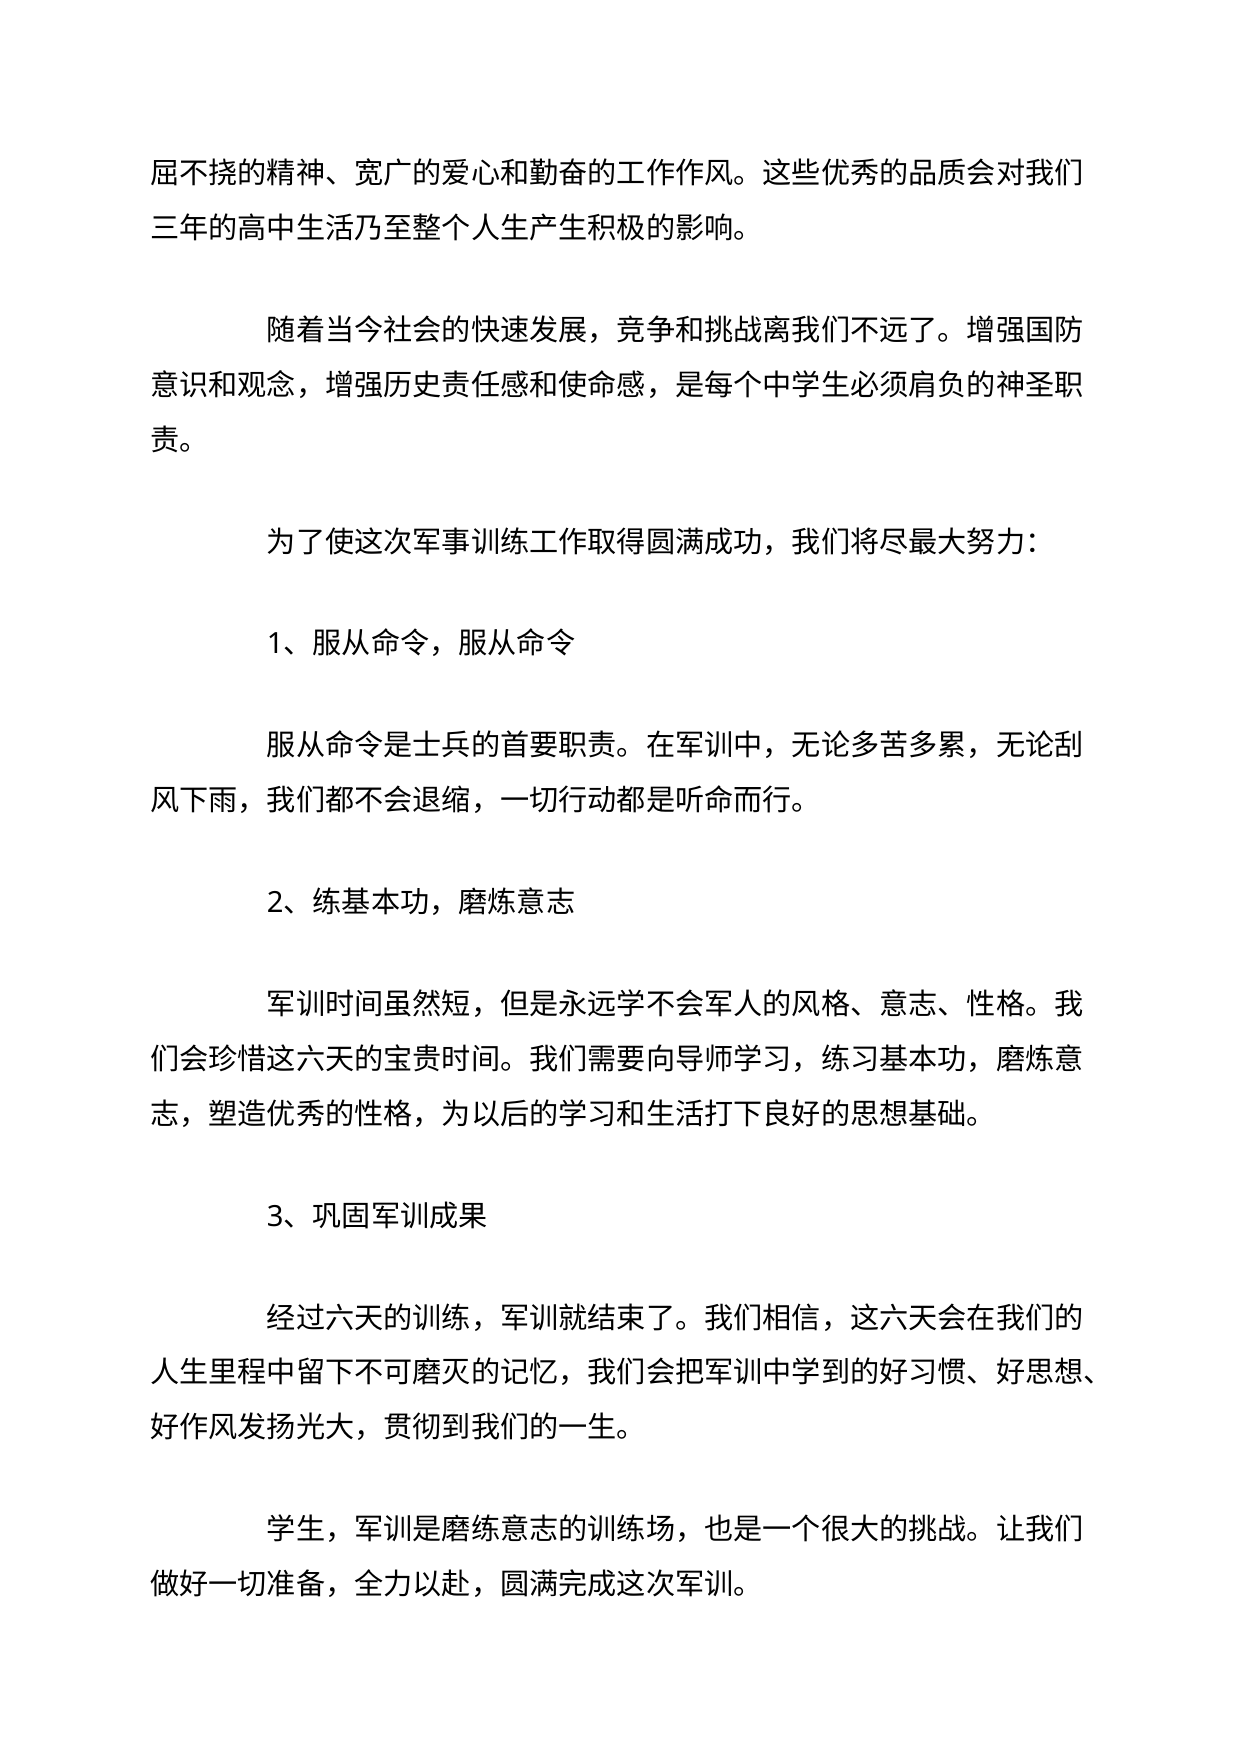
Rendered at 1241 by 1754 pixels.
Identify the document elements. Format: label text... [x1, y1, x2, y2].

text 服从命令是士兵的首要职责。在军训中，无论多苦多累，无论刮风下雨，我们都不会退缩，一切行动都是听命而行。 [150, 722, 1090, 819]
text 随着当今社会的快速发展，竞争和挑战离我们不远了。增强国防意识和观念，增强历史责任感和使命感，是每个中学生必须肩负的神圣职责。 [150, 307, 1090, 459]
text 军训时间虽然短，但是永远学不会军人的风格、意志、性格。我们会珍惜这六天的宝贵时间。我们需要向导师学习，练习基本功，磨炼意志，塑造优秀的性格，为以后的学习和生活打下良好的思想基础。 [150, 981, 1090, 1133]
text 为了使这次军事训练工作取得圆满成功，我们将尽最大努力： [150, 518, 1090, 561]
text 学生，军训是磨练意志的训练场，也是一个很大的挑战。让我们做好一切准备，全力以赴，圆满完成这次军训。 [150, 1506, 1090, 1603]
text 1、服从命令，服从命令 [150, 620, 1090, 662]
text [150, 150, 1090, 247]
text 2、练基本功，磨炼意志 [150, 879, 1090, 921]
text 经过六天的训练，军训就结束了。我们相信，这六天会在我们的人生里程中留下不可磨灭的记忆，我们会把军训中学到的好习惯、好思想、好作风发扬光大，贯彻到我们的一生。 [150, 1294, 1090, 1446]
text 3、巩固军训成果 [150, 1192, 1090, 1234]
